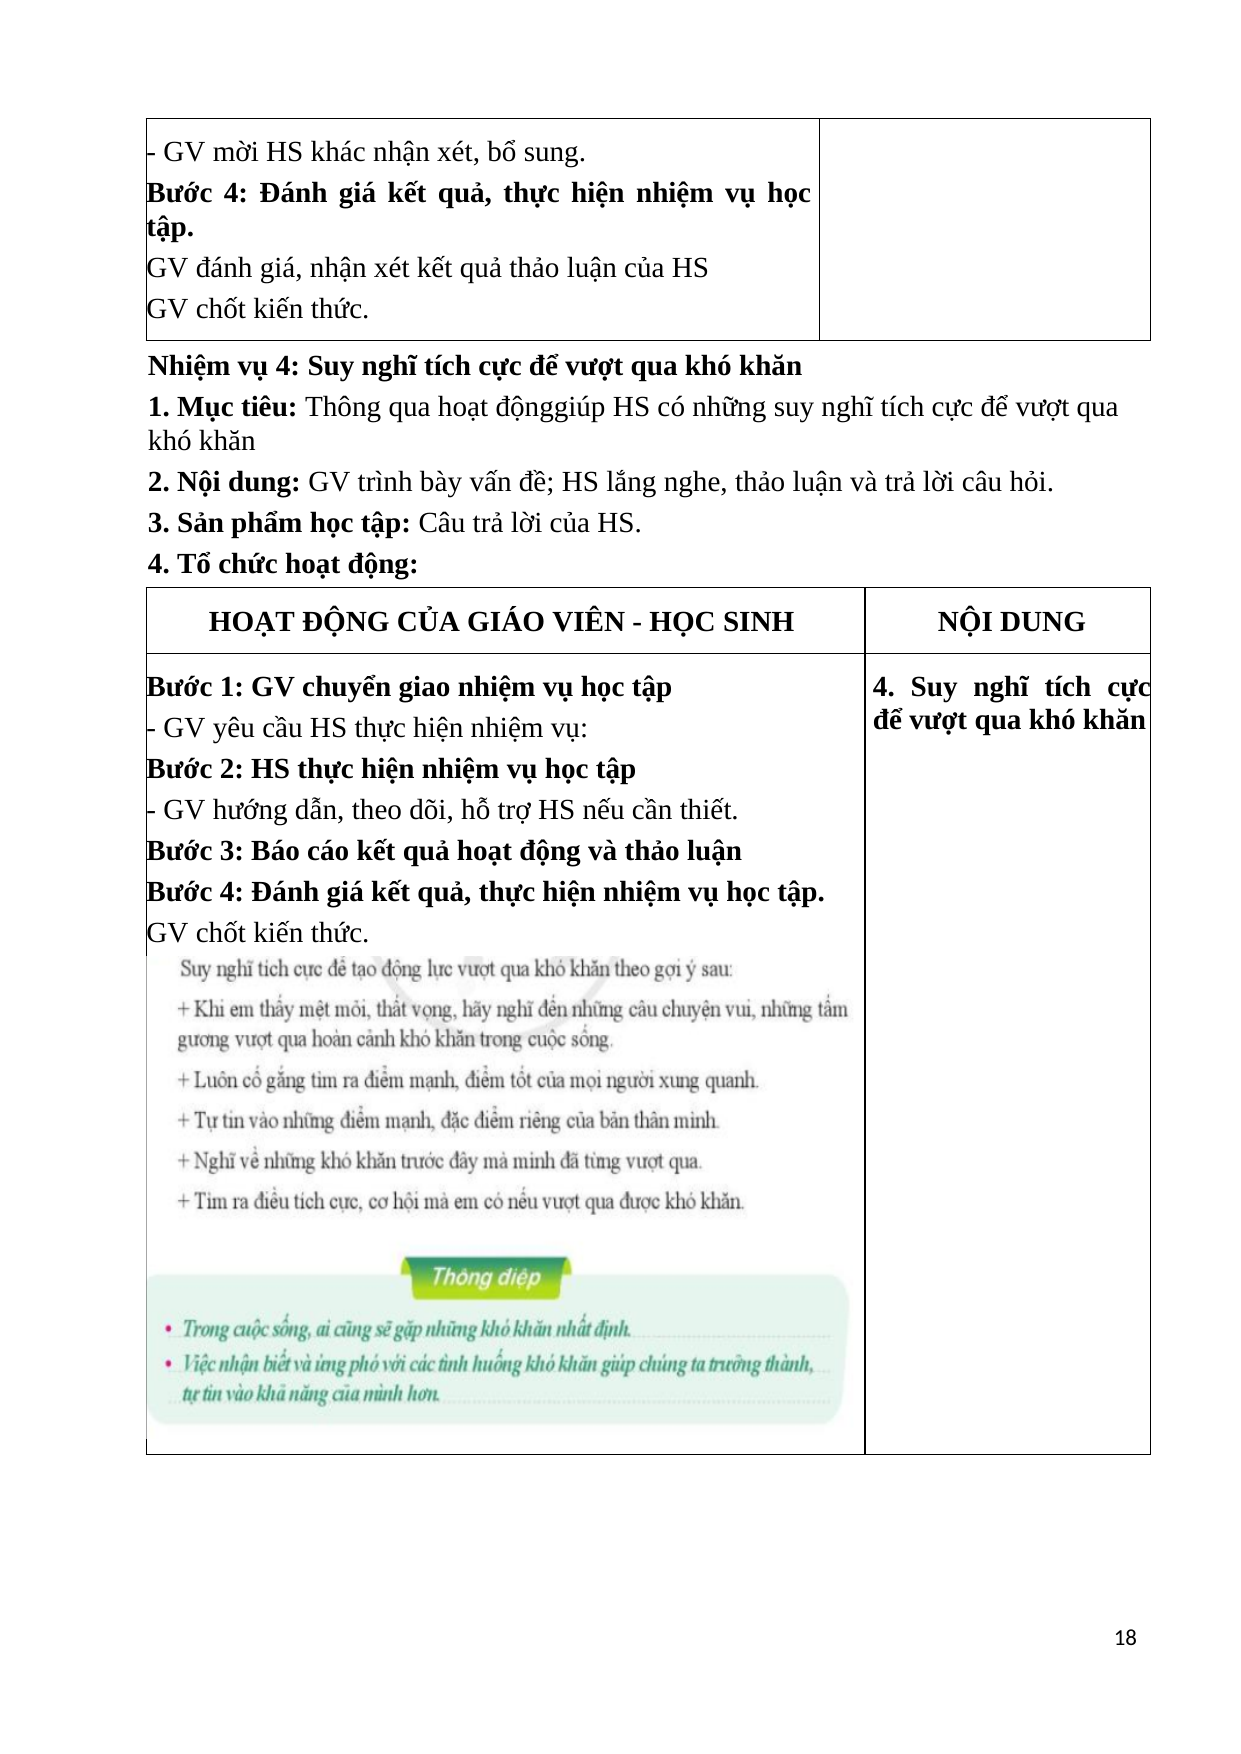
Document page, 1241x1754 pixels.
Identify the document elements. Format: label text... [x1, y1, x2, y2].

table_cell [820, 119, 1150, 340]
picture [146, 956, 858, 1439]
table_header HOẠT ĐỘNG CỦA GIÁO VIÊN - HỌC SINH [147, 588, 864, 652]
text 2. Nội dung: GV trình bày vấn đề; HS lắng nghe, thảo luận và trả lời câu hỏi. [148, 464, 1137, 498]
table_cell 4. Suy nghĩ tích cực để vượt qua khó khăn [866, 654, 1150, 1454]
text 1. Mục tiêu: Thông qua hoạt độnggiúp HS có những suy nghĩ tích cực để vượt qua khó khăn [148, 389, 1137, 457]
table_cell Bước 1: GV chuyển giao nhiệm vụ học tập - GV yêu cầu HS thực hiện nhiệm vụ: Bước 2: HS thực hiện nhiệm vụ học tập - GV hướng dẫn, theo dõi, hỗ trợ HS nếu cần thiết. Bước 3: Báo cáo kết quả hoạt động và thảo luận Bước 4: Đánh giá kết quả, thực hiện nhiệm vụ học tập. GV chốt kiến thức. [147, 654, 864, 1454]
text 4. Tổ chức hoạt động: [148, 546, 1137, 580]
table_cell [147, 119, 819, 340]
text 3. Sản phẩm học tập: Câu trả lời của HS. [148, 505, 1137, 539]
text Nhiệm vụ 4: Suy nghĩ tích cực để vượt qua khó khăn [148, 348, 1137, 382]
table_header NỘI DUNG [866, 588, 1150, 652]
